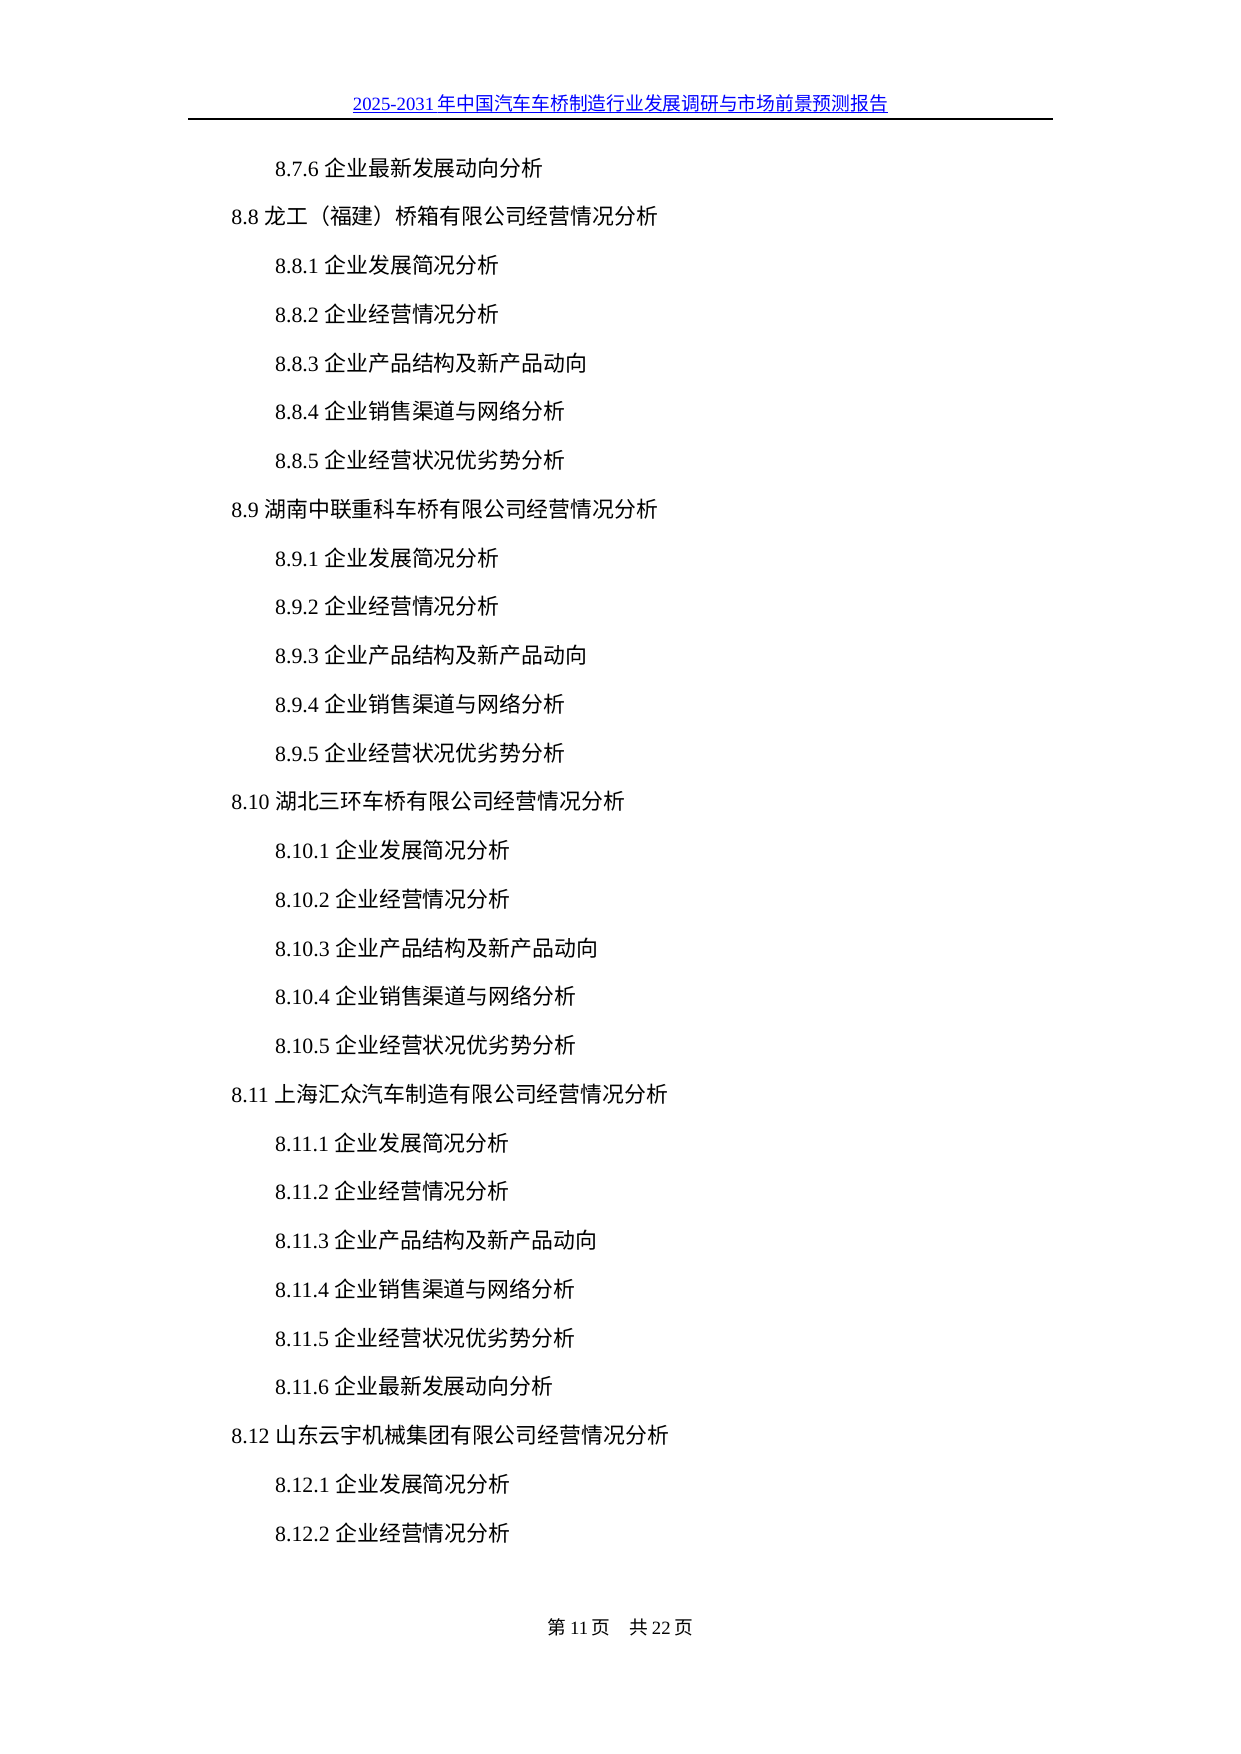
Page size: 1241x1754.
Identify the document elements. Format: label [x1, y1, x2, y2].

text [187, 150, 1053, 1548]
